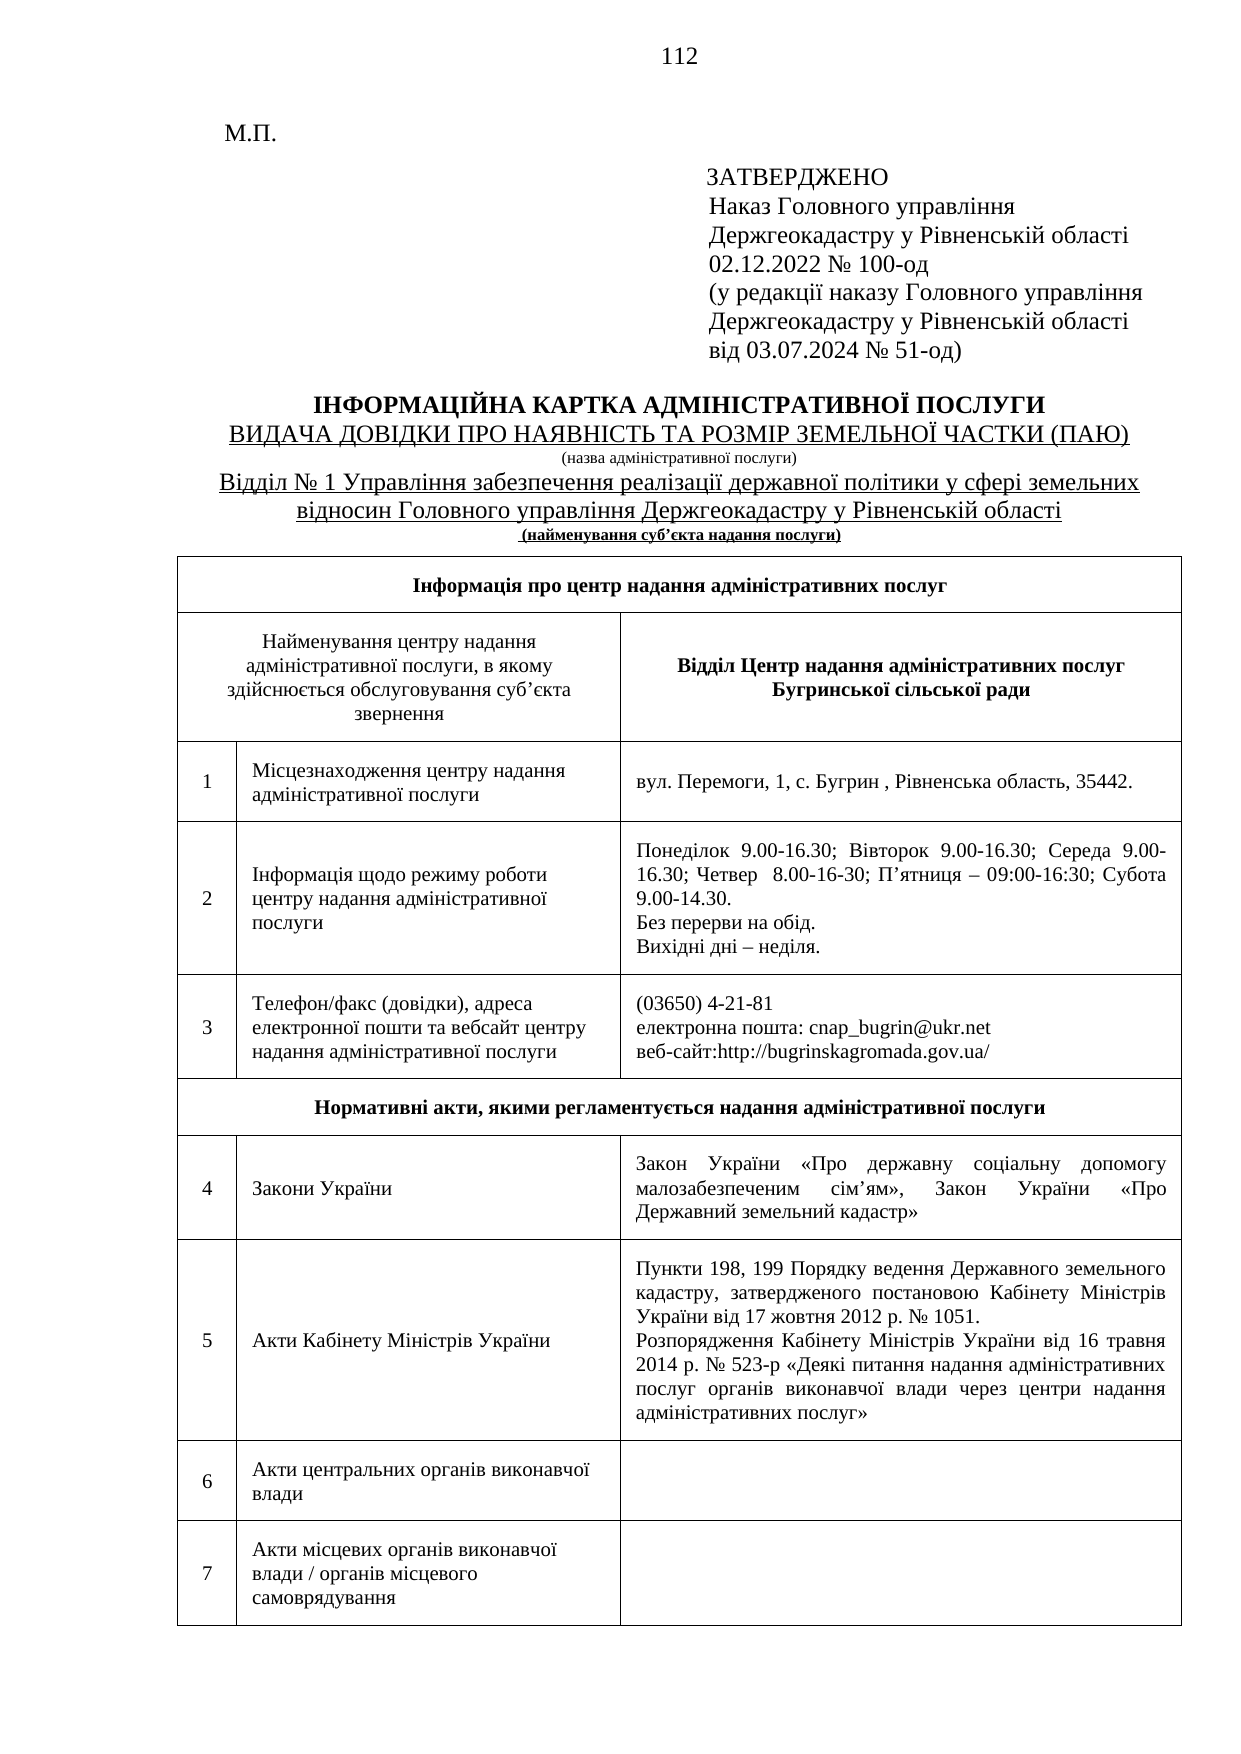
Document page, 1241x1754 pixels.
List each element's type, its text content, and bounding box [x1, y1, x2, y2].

text 02.12.2022 № 100-од [709, 249, 1181, 277]
table_cell Інформація щодо режиму роботи центру надання адміністративної послуги [237, 822, 620, 974]
table_cell 5 [178, 1240, 236, 1440]
text ІНФОРМАЦІЙНА КАРТКА АДМІНІСТРАТИВНОЇ ПОСЛУГИ [177, 390, 1181, 419]
table_cell (03650) 4-21-81 електронна пошта: cnap_bugrin@ukr.net веб-сайт:http://bugrinskagromada.gov.ua/ [621, 975, 1181, 1078]
text (у редакції наказу Головного управління Держгеокадастру у Рівненській області [709, 277, 1181, 335]
table_cell вул. Перемоги, 1, с. Бугрин , Рівненська область, 35442. [621, 742, 1181, 821]
table_cell 7 [178, 1521, 236, 1625]
text (найменування суб’єкта надання послуги) [177, 524, 1181, 543]
table_cell Акти центральних органів виконавчої влади [237, 1441, 620, 1520]
text від 03.07.2024 № 51-од) [177, 335, 1181, 364]
table_header Інформація про центр надання адміністративних послуг [178, 557, 1181, 612]
table_cell Відділ Центр надання адміністративних послуг Бугринської сільської ради [621, 613, 1181, 741]
table_cell Закон України «Про державну соціальну допомогу малозабезпеченим сім’ям», Закон України «Про Державний земельний кадастр» [621, 1136, 1181, 1239]
table_cell 1 [178, 742, 236, 821]
table_cell Понеділок 9.00-16.30; Вівторок 9.00-16.30; Середа 9.00-16.30; Четвер 8.00-16-30; П’ятниця – 09:00-16:30; Субота 9.00-14.30. Без перерви на обід. Вихідні дні – неділя. [621, 822, 1181, 974]
text М.П. [177, 118, 1181, 147]
table_cell Телефон/факс (довідки), адреса електронної пошти та вебсайт центру надання адміністративної послуги [237, 975, 620, 1078]
table_cell Пункти 198, 199 Порядку ведення Державного земельного кадастру, затвердженого постановою Кабінету Міністрів України від 17 жовтня 2012 р. № 1051. Розпорядження Кабінету Міністрів України від 16 травня 2014 р. № 523-р «Деякі питання надання адміністративних послуг органів виконавчої влади через центри надання адміністративних послуг» [621, 1240, 1181, 1440]
table_cell [621, 1521, 1181, 1625]
text ВИДАЧА ДОВІДКИ ПРО НАЯВНІСТЬ ТА РОЗМІР ЗЕМЕЛЬНОЇ ЧАСТКИ (ПАЮ) [177, 419, 1181, 448]
table_cell Акти Кабінету Міністрів України [237, 1240, 620, 1440]
table_cell [621, 1441, 1181, 1520]
text (назва адміністративної послуги) [177, 448, 1181, 467]
table_cell Місцезнаходження центру надання адміністративної послуги [237, 742, 620, 821]
table_cell Найменування центру надання адміністративної послуги, в якому здійснюється обслуговування суб’єкта звернення [178, 613, 620, 741]
table_cell 3 [178, 975, 236, 1078]
table_cell 4 [178, 1136, 236, 1239]
table_cell Акти місцевих органів виконавчої влади / органів місцевого самоврядування [237, 1521, 620, 1625]
text Відділ № 1 Управління забезпечення реалізації державної політики у сфері земельних відносин Головного управління Держгеокадастру у Рівненській області [177, 467, 1181, 524]
table_cell 2 [178, 822, 236, 974]
table_cell Закони України [237, 1136, 620, 1239]
text Наказ Головного управління Держгеокадастру у Рівненській області [709, 191, 1181, 249]
text ЗАТВЕРДЖЕНО [177, 162, 1181, 191]
table_cell 6 [178, 1441, 236, 1520]
table_cell Нормативні акти, якими регламентується надання адміністративної послуги [178, 1079, 1181, 1135]
